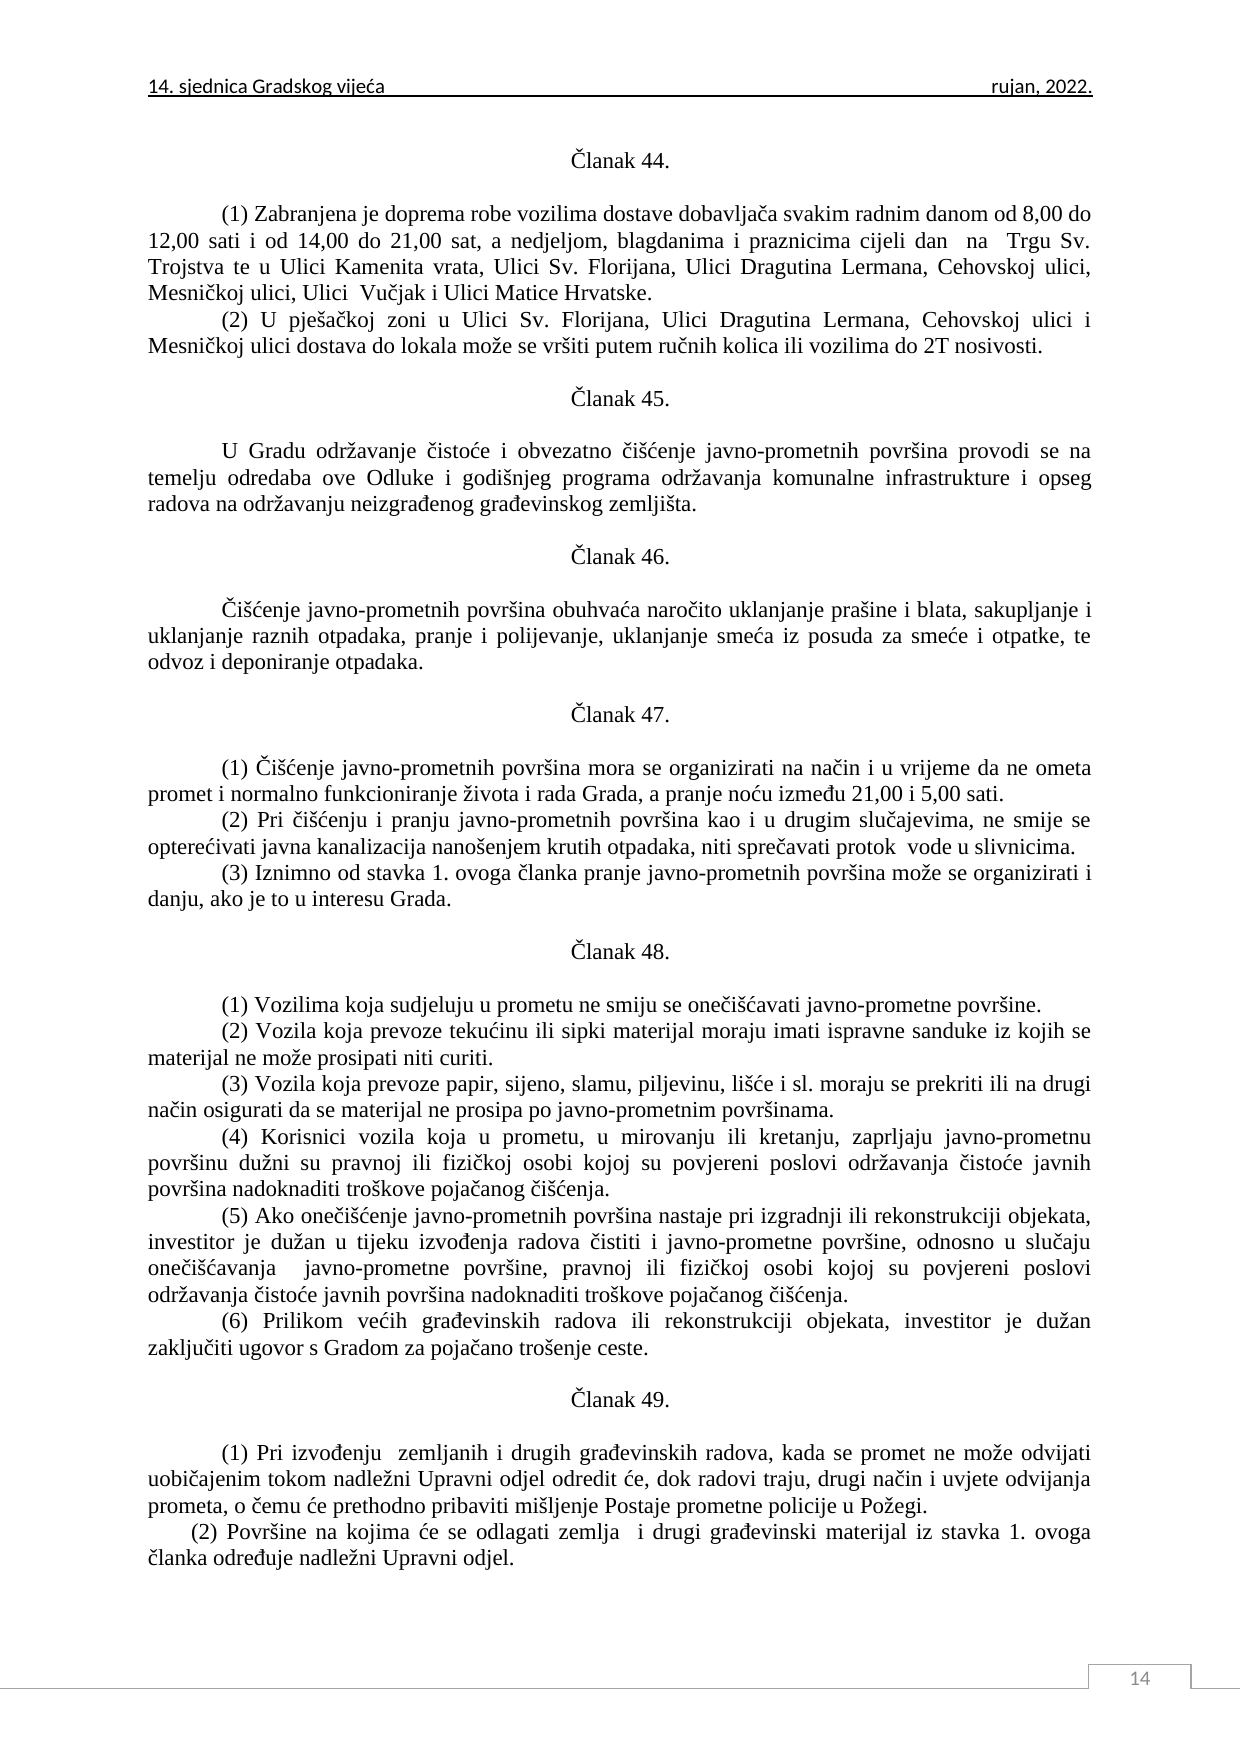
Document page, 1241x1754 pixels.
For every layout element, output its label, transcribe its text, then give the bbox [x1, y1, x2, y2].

text Članak 44. [148, 148, 1093, 174]
text (5) Ako onečišćenje javno-prometnih površina nastaje pri izgradnji ili rekonstrukciji objekata, investitor je dužan u tijeku izvođenja radova čistiti i javno-prometne površine, odnosno u slučaju onečišćavanja javno-prometne površine, pravnoj ili fizičkoj osobi kojoj su povjereni poslovi održavanja čistoće javnih površina nadoknaditi troškove pojačanog čišćenja. [148, 1202, 1093, 1307]
text (2) U pješačkoj zoni u Ulici Sv. Florijana, Ulici Dragutina Lermana, Cehovskoj ulici i Mesničkoj ulici dostava do lokala može se vršiti putem ručnih kolica ili vozilima do 2T nosivosti. [148, 306, 1093, 358]
text (1) Vozilima koja sudjeluju u prometu ne smiju se onečišćavati javno-prometne površine. [148, 991, 1093, 1017]
text (1) Pri izvođenju zemljanih i drugih građevinskih radova, kada se promet ne može odvijati uobičajenim tokom nadležni Upravni odjel odredit će, dok radovi traju, drugi način i uvjete odvijanja prometa, o čemu će prethodno pribaviti mišljenje Postaje prometne policije u Požegi. [148, 1439, 1093, 1518]
text (1) Čišćenje javno-prometnih površina mora se organizirati na način i u vrijeme da ne ometa promet i normalno funkcioniranje života i rada Grada, a pranje noću između 21,00 i 5,00 sati. [148, 754, 1093, 806]
text (3) Vozila koja prevoze papir, sijeno, slamu, piljevinu, lišće i sl. moraju se prekriti ili na drugi način osigurati da se materijal ne prosipa po javno-prometnim površinama. [148, 1070, 1093, 1123]
text Članak 48. [148, 938, 1093, 964]
text (3) Iznimno od stavka 1. ovoga članka pranje javno-prometnih površina može se organizirati i danju, ako je to u interesu Grada. [148, 859, 1093, 912]
text (1) Zabranjena je doprema robe vozilima dostave dobavljača svakim radnim danom od 8,00 do 12,00 sati i od 14,00 do 21,00 sat, a nedjeljom, blagdanima i praznicima cijeli dan na Trgu Sv. Trojstva te u Ulici Kamenita vrata, Ulici Sv. Florijana, Ulici Dragutina Lermana, Cehovskoj ulici, Mesničkoj ulici, Ulici Vučjak i Ulici Matice Hrvatske. [148, 200, 1093, 306]
text Članak 46. [148, 543, 1093, 569]
text (2) Pri čišćenju i pranju javno-prometnih površina kao i u drugim slučajevima, ne smije se opterećivati javna kanalizacija nanošenjem krutih otpadaka, niti sprečavati protok vode u slivnicima. [148, 806, 1093, 859]
text (4) Korisnici vozila koja u prometu, u mirovanju ili kretanju, zaprljaju javno-prometnu površinu dužni su pravnoj ili fizičkoj osobi kojoj su povjereni poslovi održavanja čistoće javnih površina nadoknaditi troškove pojačanog čišćenja. [148, 1123, 1093, 1202]
text Članak 47. [148, 701, 1093, 727]
text (2) Vozila koja prevoze tekućinu ili sipki materijal moraju imati ispravne sanduke iz kojih se materijal ne može prosipati niti curiti. [148, 1017, 1093, 1070]
text (6) Prilikom većih građevinskih radova ili rekonstrukciji objekata, investitor je dužan zaključiti ugovor s Gradom za pojačano trošenje ceste. [148, 1307, 1093, 1360]
text Članak 49. [148, 1386, 1093, 1413]
text U Gradu održavanje čistoće i obvezatno čišćenje javno-prometnih površina provodi se na temelju odredaba ove Odluke i godišnjeg programa održavanja komunalne infrastrukture i opseg radova na održavanju neizgrađenog građevinskog zemljišta. [148, 437, 1093, 517]
text (2) Površine na kojima će se odlagati zemlja i drugi građevinski materijal iz stavka 1. ovoga članka određuje nadležni Upravni odjel. [148, 1518, 1093, 1571]
text Čišćenje javno-prometnih površina obuhvaća naročito uklanjanje prašine i blata, sakupljanje i uklanjanje raznih otpadaka, pranje i polijevanje, uklanjanje smeća iz posuda za smeće i otpatke, te odvoz i deponiranje otpadaka. [148, 596, 1093, 675]
text Članak 45. [148, 385, 1093, 411]
